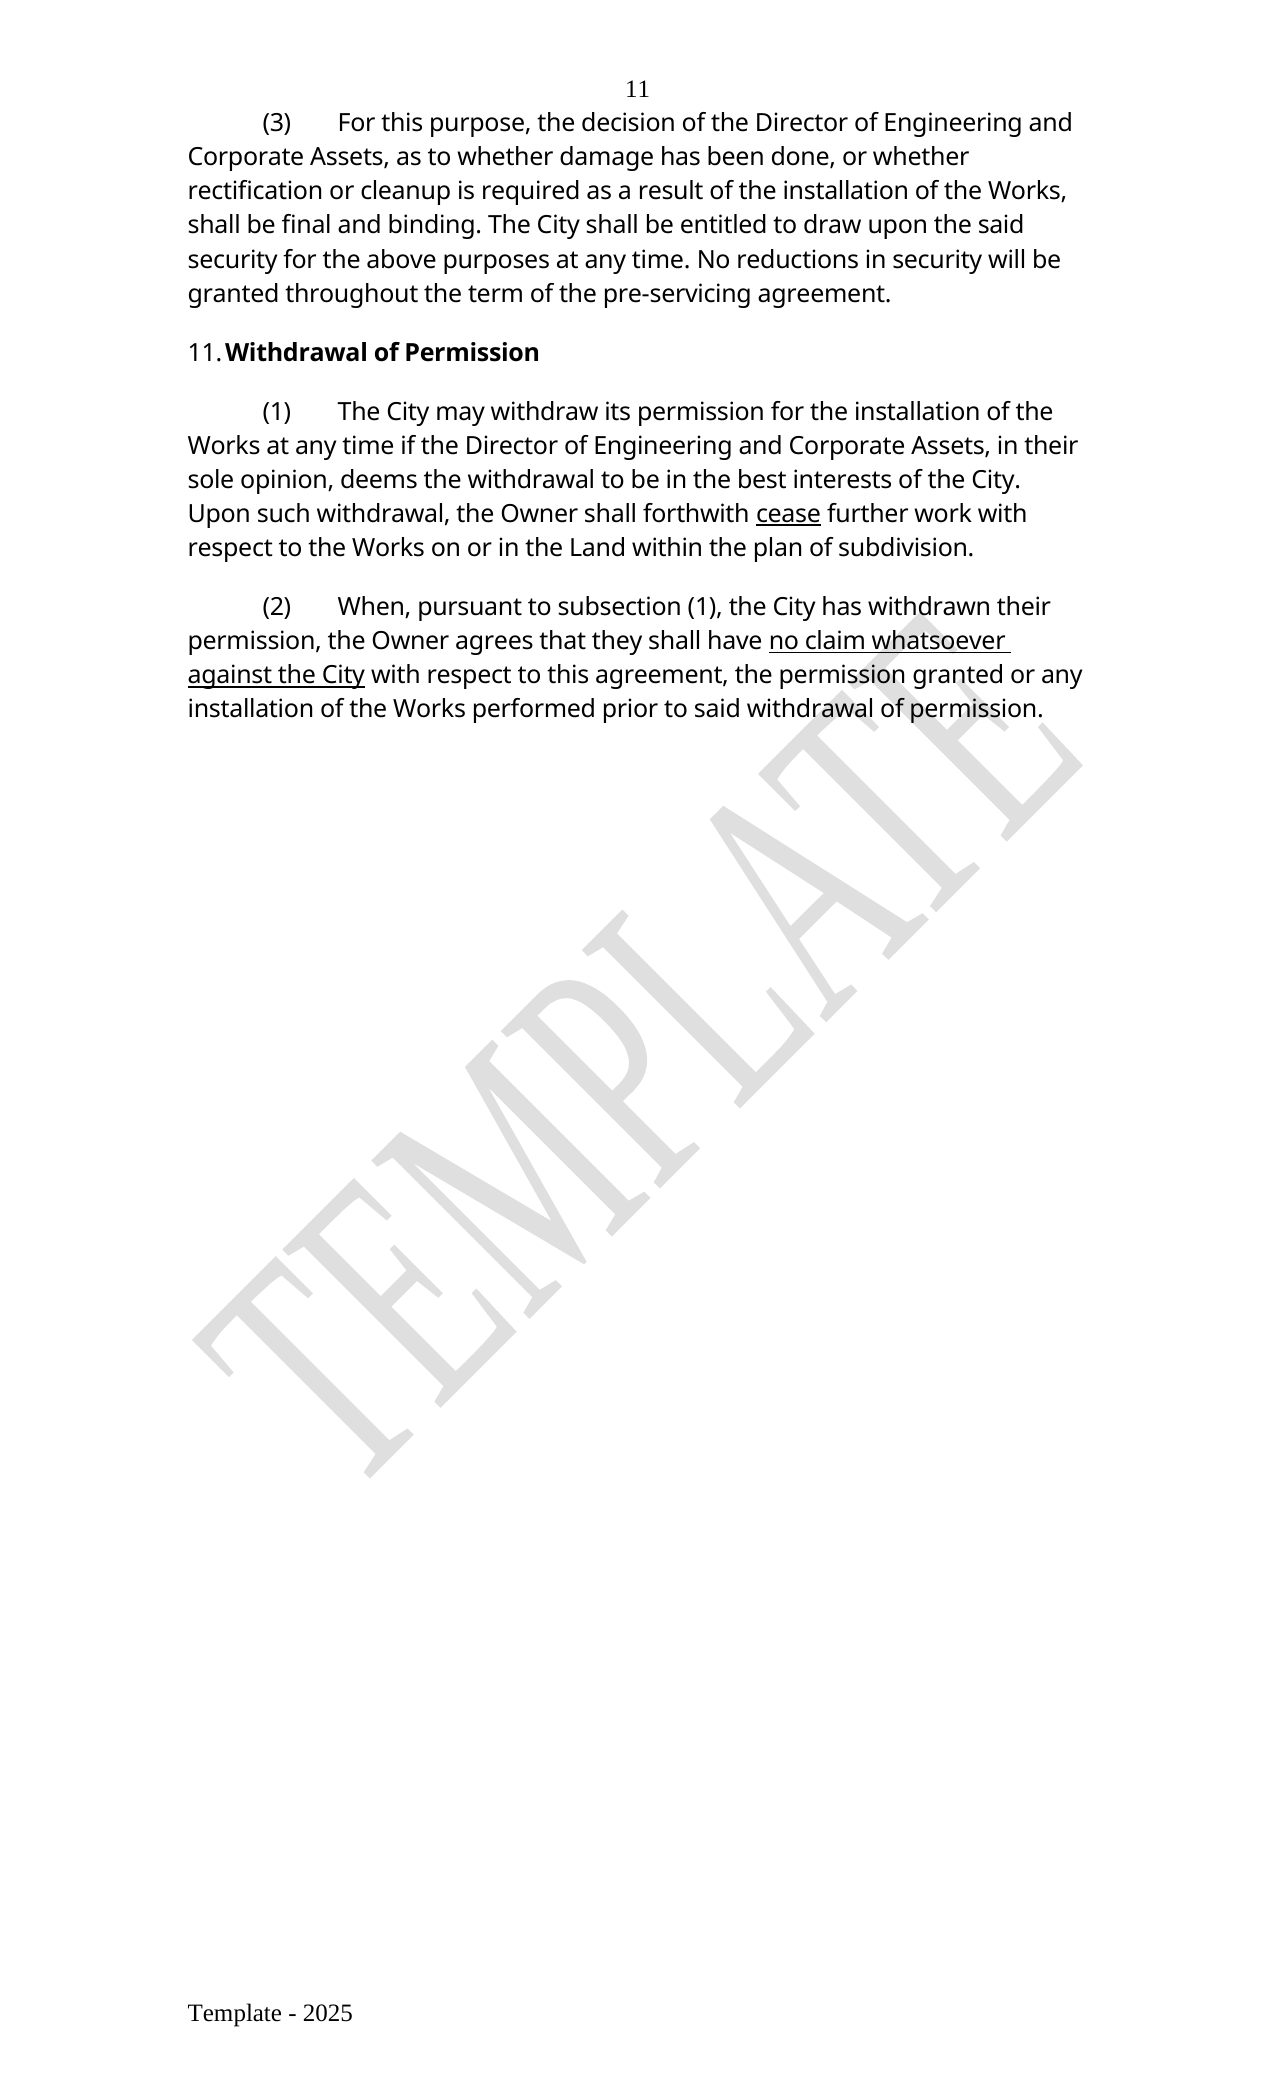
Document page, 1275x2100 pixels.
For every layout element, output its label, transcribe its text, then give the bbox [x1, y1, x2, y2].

text (1) The City may withdraw its permission for the installation of the Works at any time if the Director of Engineering and Corporate Assets, in their sole opinion, deems the withdrawal to be in the best interests of the City. Upon such withdrawal, the Owner shall forthwith cease further work with respect to the Works on or in the Land within the plan of subdivision. [187, 393, 1087, 564]
text (2) When, pursuant to subsection (1), the City has withdrawn their permission, the Owner agrees that they shall have no claim whatsoever against the City with respect to this agreement, the permission granted or any installation of the Works performed prior to said withdrawal of permission. [187, 589, 1087, 725]
list For this purpose, the decision of the Director of Engineering and Corporate Assets, as to whether damage has been done, or whether rectification or cleanup is required as a result of the installation of the Works, shall be final and binding. The City shall be entitled to draw upon the said security for the above purposes at any time. No reductions in security will be granted throughout the term of the pre-servicing agreement. [187, 105, 1087, 309]
list Withdrawal of Permission [187, 334, 1087, 368]
